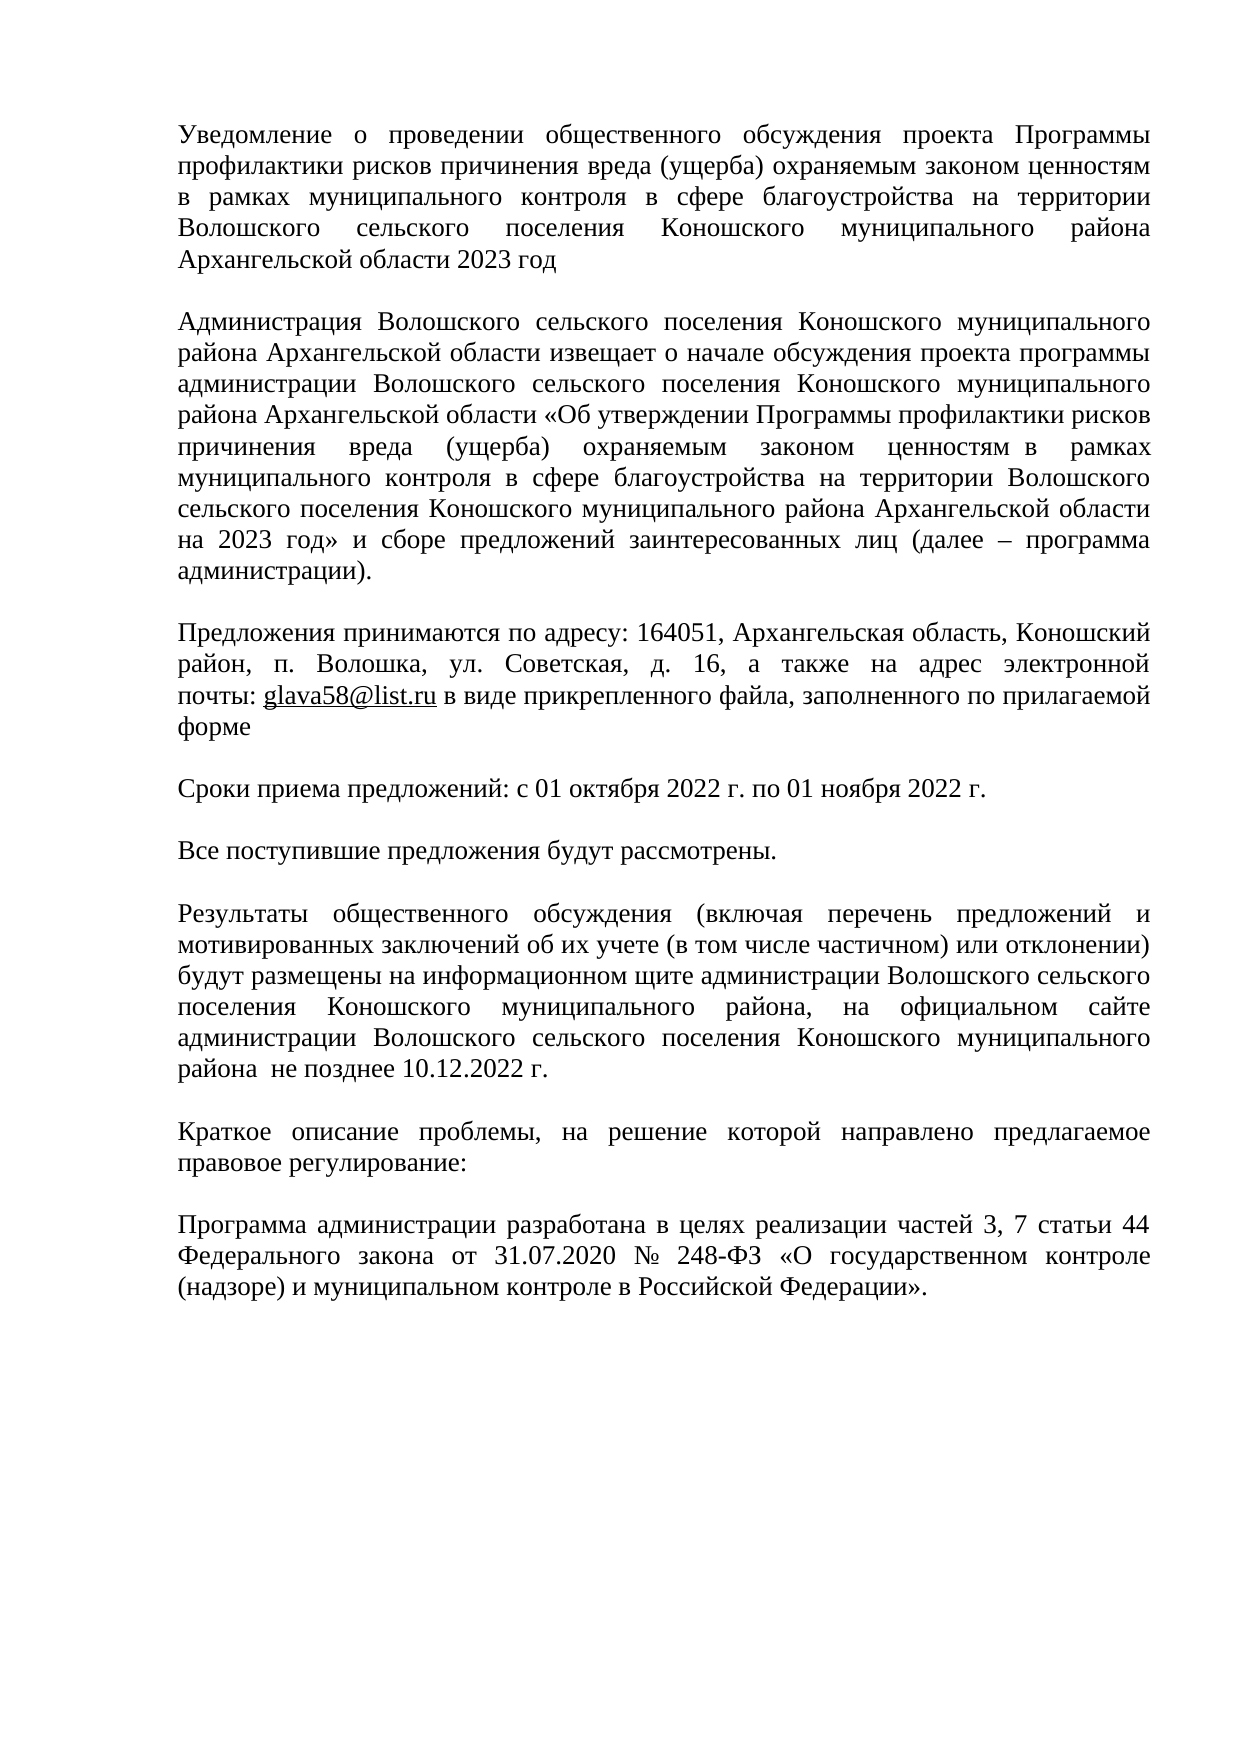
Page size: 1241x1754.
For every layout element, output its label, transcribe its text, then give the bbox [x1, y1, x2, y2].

text Администрация Волошского сельского поселения Коношского муниципального района Архангельской области извещает о начале обсуждения проекта программы администрации Волошского сельского поселения Коношского муниципального района Архангельской области «Об утверждении Программы профилактики рисков причинения вреда (ущерба) охраняемым законом ценностям в рамках муниципального контроля в сфере благоустройства на территории Волошского сельского поселения Коношского муниципального района Архангельской области на 2023 год» и сборе предложений заинтересованных лиц (далее – программа администрации). [177, 305, 1152, 585]
text Сроки приема предложений: с 01 октября 2022 г. по 01 ноября 2022 г. [177, 772, 1152, 803]
text Уведомление о проведении общественного обсуждения проекта Программы профилактики рисков причинения вреда (ущерба) охраняемым законом ценностям в рамках муниципального контроля в сфере благоустройства на территории Волошского сельского поселения Коношского муниципального района Архангельской области 2023 год [177, 118, 1152, 274]
text Предложения принимаются по адресу: 164051, Архангельская область, Коношский район, п. Волошка, ул. Советская, д. 16, а также на адрес электронной почты: glava58@list.ru в виде прикрепленного файла, заполненного по прилагаемой форме [177, 616, 1152, 741]
text Программа администрации разработана в целях реализации частей 3, 7 статьи 44 Федерального закона от 31.07.2020 № 248-ФЗ «О государственном контроле (надзоре) и муниципальном контроле в Российской Федерации». [177, 1208, 1152, 1302]
text Краткое описание проблемы, на решение которой направлено предлагаемое правовое регулирование: [177, 1115, 1152, 1177]
text Результаты общественного обсуждения (включая перечень предложений и мотивированных заключений об их учете (в том числе частичном) или отклонении) будут размещены на информационном щите администрации Волошского сельского поселения Коношского муниципального района, на официальном сайте администрации Волошского сельского поселения Коношского муниципального района не позднее 10.12.2022 г. [177, 897, 1152, 1084]
text Все поступившие предложения будут рассмотрены. [177, 834, 1152, 866]
